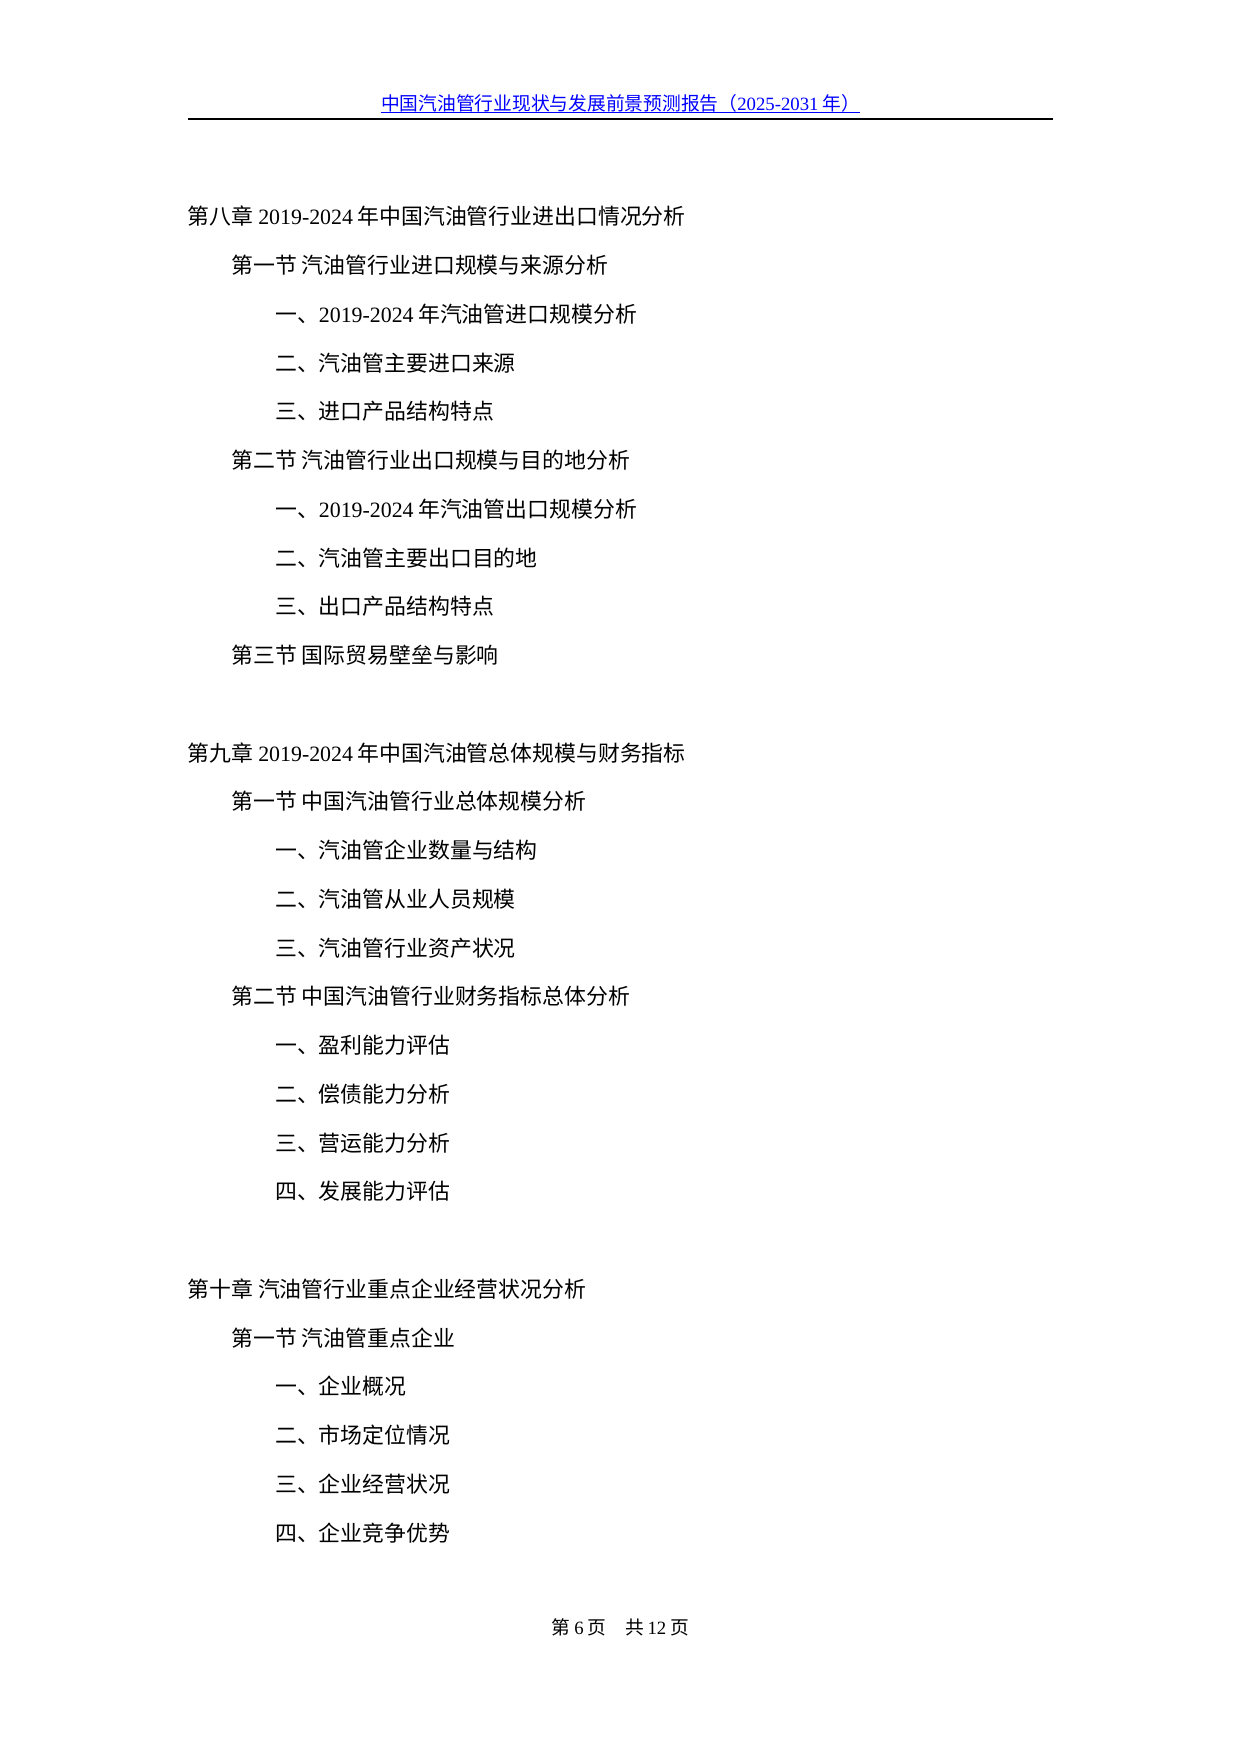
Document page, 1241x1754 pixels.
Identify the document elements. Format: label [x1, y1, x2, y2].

text [187, 150, 1053, 1548]
